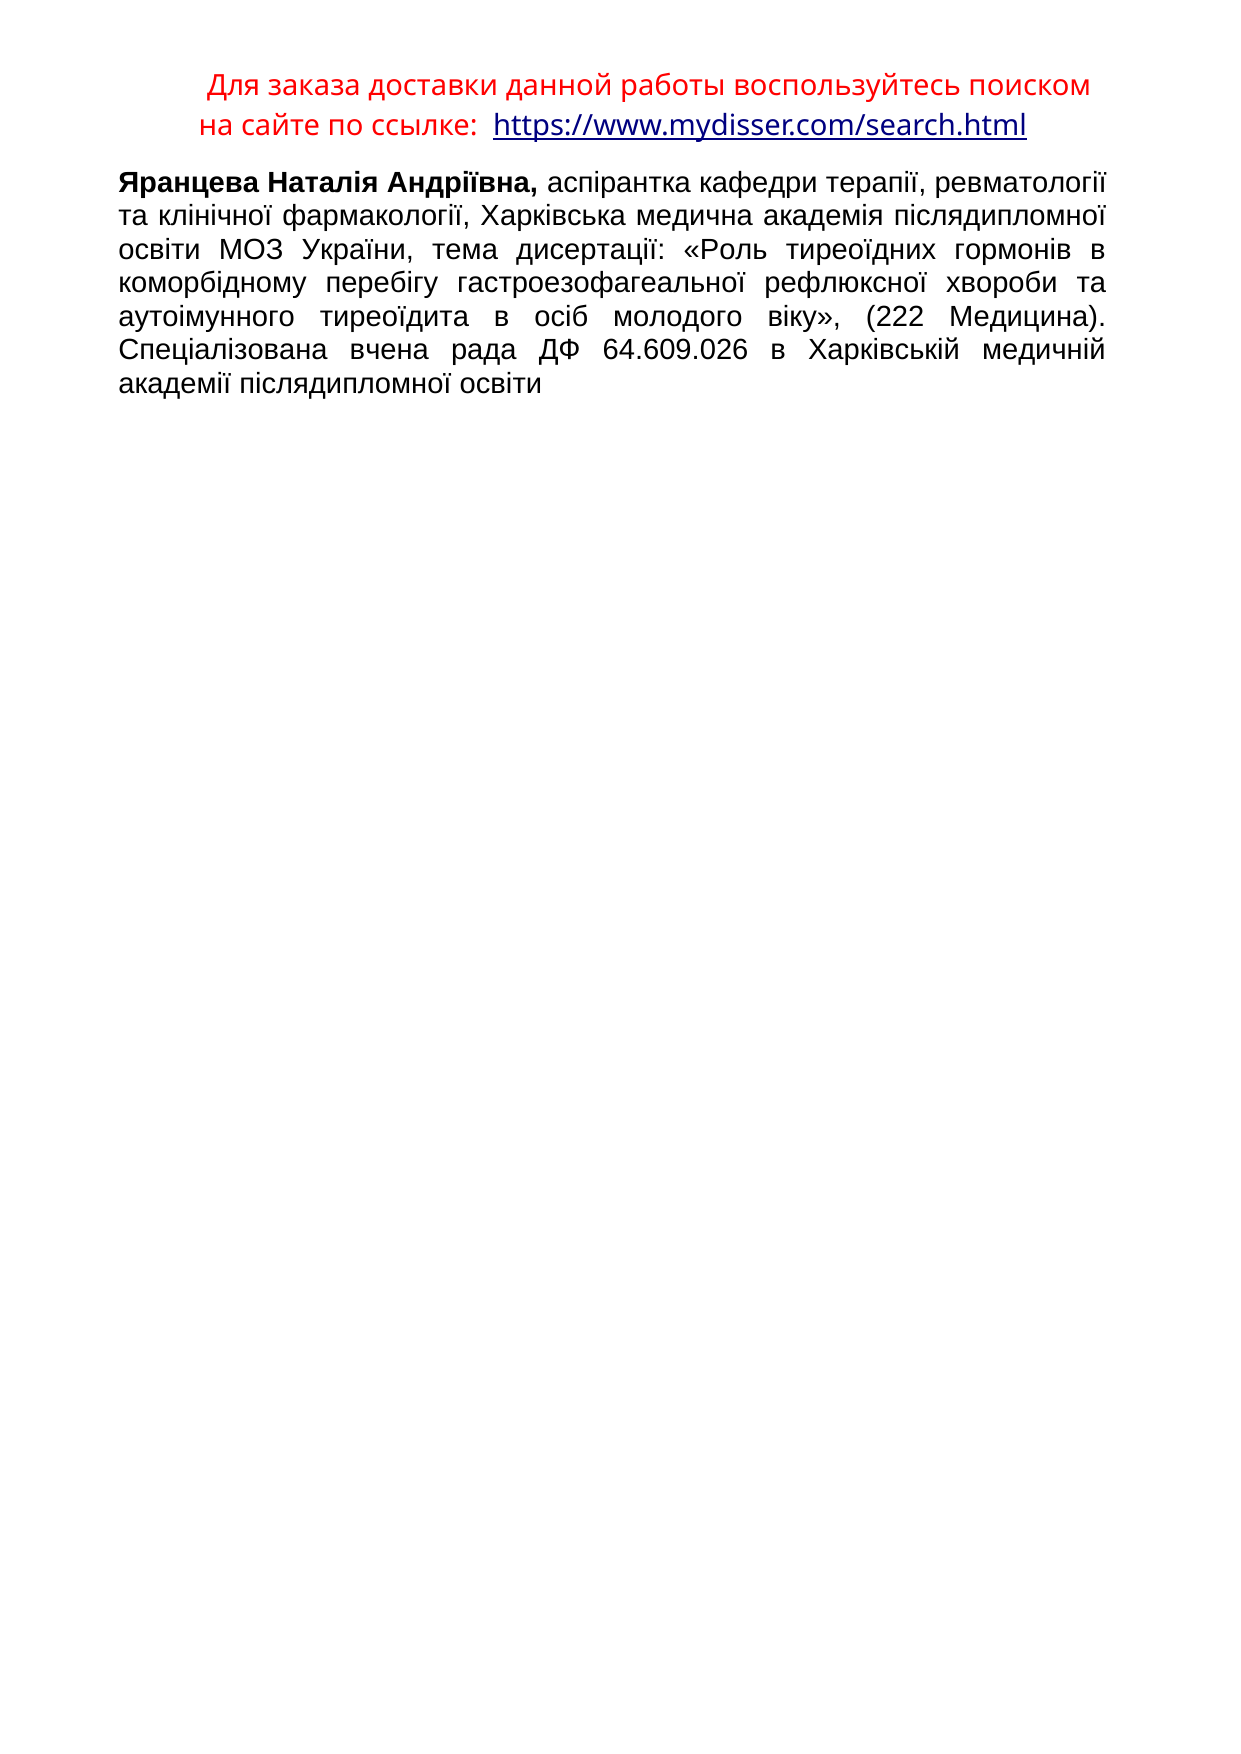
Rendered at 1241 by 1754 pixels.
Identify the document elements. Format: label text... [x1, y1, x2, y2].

text Яранцева Наталія Андріївна, аспірантка кафедри терапії, ревматології та клінічної фармакології, Харківська медична академія післядипломної освіти МОЗ України, тема дисертації: «Роль тиреоїдних гормонів в коморбідному перебігу гастроезофагеальної рефлюксної хвороби та аутоімунного тиреоїдита в осіб молодого віку», (222 Медицина). Спеціалізована вчена рада ДФ 64.609.026 в Харківській медичній академії післядипломної освіти [118, 164, 1107, 399]
